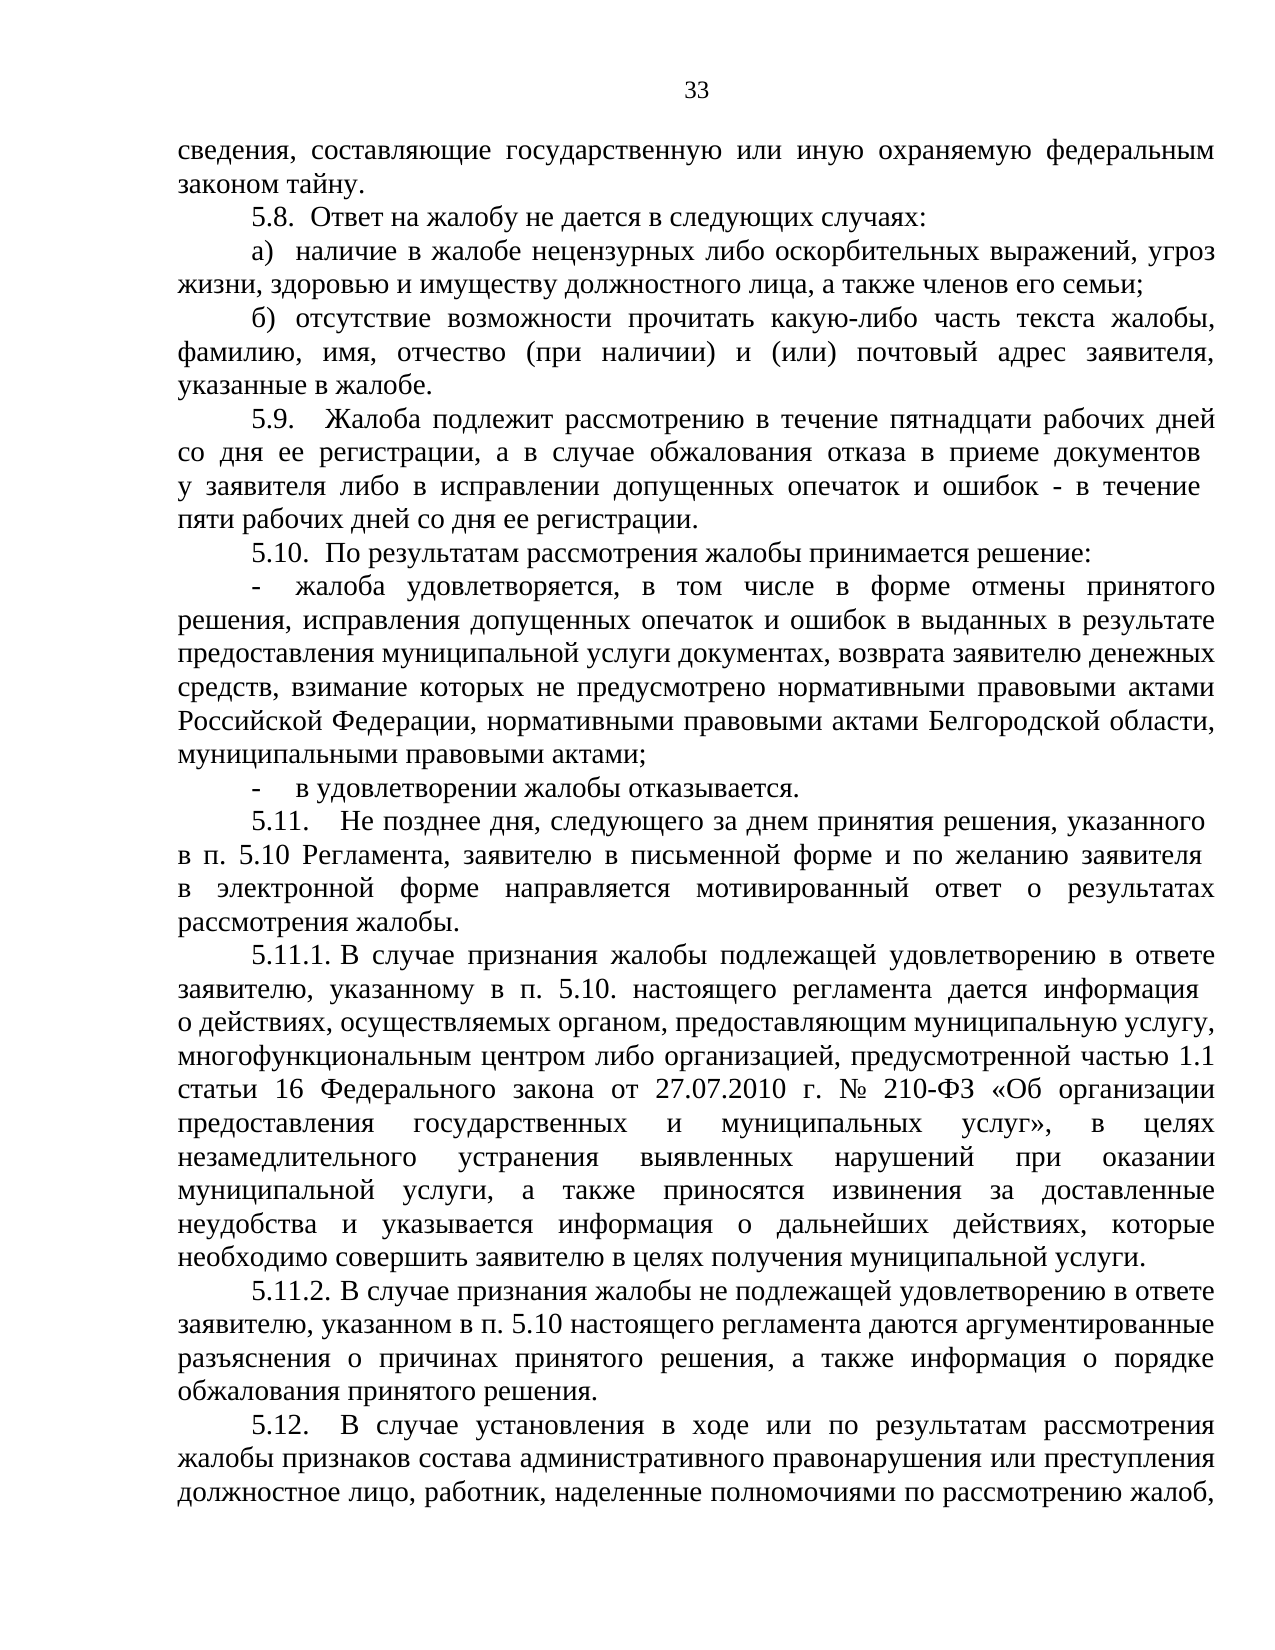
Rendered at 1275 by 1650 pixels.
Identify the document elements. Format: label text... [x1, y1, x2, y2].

text - в удовлетворении жалобы отказывается. [177, 770, 1216, 803]
text 5.9. Жалоба подлежит рассмотрению в течение пятнадцати рабочих дней со дня ее регистрации, а в случае обжалования отказа в приеме документов у заявителя либо в исправлении допущенных опечаток и ошибок - в течение пяти рабочих дней со дня ее регистрации. [177, 401, 1216, 535]
text 5.11.1. В случае признания жалобы подлежащей удовлетворению в ответе заявителю, указанному в п. 5.10. настоящего регламента дается информация о действиях, осуществляемых органом, предоставляющим муниципальную услугу, многофункциональным центром либо организацией, предусмотренной частью 1.1 статьи 16 Федерального закона от 27.07.2010 г. № 210-ФЗ «Об организации предоставления государственных и муниципальных услуг», в целях незамедлительного устранения выявленных нарушений при оказании муниципальной услуги, а также приносятся извинения за доставленные неудобства и указывается информация о дальнейших действиях, которые необходимо совершить заявителю в целях получения муниципальной услуги. [177, 937, 1216, 1273]
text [177, 132, 1216, 199]
text 5.8. Ответ на жалобу не дается в следующих случаях: [177, 199, 1216, 233]
text - жалоба удовлетворяется, в том числе в форме отмены принятого решения, исправления допущенных опечаток и ошибок в выданных в результате предоставления муниципальной услуги документах, возврата заявителю денежных средств, взимание которых не предусмотрено нормативными правовыми актами Российской Федерации, нормативными правовыми актами Белгородской области, муниципальными правовыми актами; [177, 568, 1216, 770]
text б) отсутствие возможности прочитать какую-либо часть текста жалобы, фамилию, имя, отчество (при наличии) и (или) почтовый адрес заявителя, указанные в жалобе. [177, 300, 1216, 401]
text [177, 1407, 1216, 1508]
text 5.11.2. В случае признания жалобы не подлежащей удовлетворению в ответе заявителю, указанном в п. 5.10 настоящего регламента даются аргументированные разъяснения о причинах принятого решения, а также информация о порядке обжалования принятого решения. [177, 1273, 1216, 1407]
text а) наличие в жалобе нецензурных либо оскорбительных выражений, угроз жизни, здоровью и имуществу должностного лица, а также членов его семьи; [177, 233, 1216, 300]
text 5.10. По результатам рассмотрения жалобы принимается решение: [177, 535, 1216, 568]
text 5.11. Не позднее дня, следующего за днем принятия решения, указанного в п. 5.10 Регламента, заявителю в письменной форме и по желанию заявителя в электронной форме направляется мотивированный ответ о результатах рассмотрения жалобы. [177, 803, 1216, 937]
